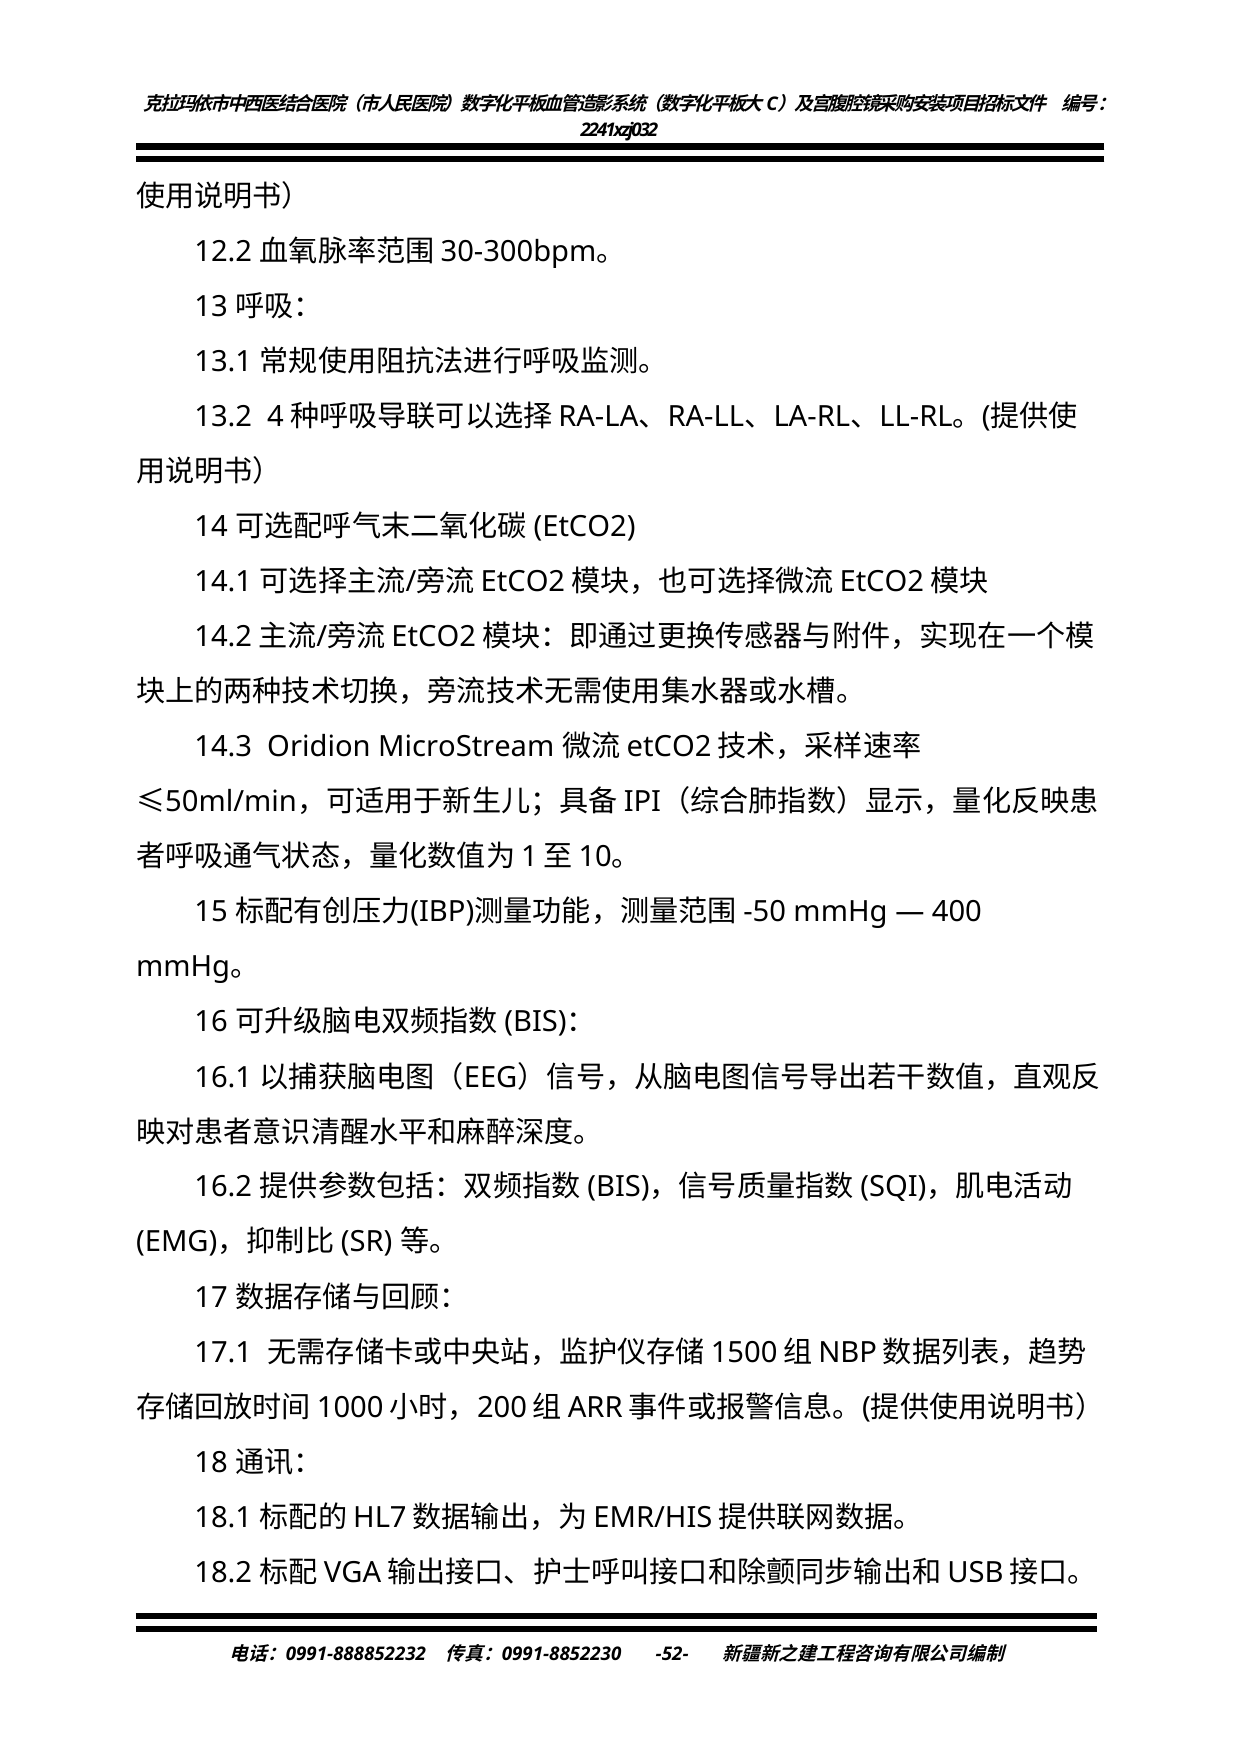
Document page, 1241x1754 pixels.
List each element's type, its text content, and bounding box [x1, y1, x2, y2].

text 17.1 无需存储卡或中央站，监护仪存储1500组NBP数据列表，趋势存储回放时间1000小时，200组ARR事件或报警信息。(提供使用说明书） [136, 1328, 1104, 1426]
text 18 通讯： [136, 1438, 1104, 1481]
text 12.2 血氧脉率范围30-300bpm。 [136, 227, 1104, 270]
text 14.1 可选择主流/旁流EtCO2模块，也可选择微流EtCO2模块 [136, 558, 1104, 600]
text 15 标配有创压力(IBP)测量功能，测量范围 -50 mmHg — 400 mmHg。 [136, 888, 1104, 985]
text 13 呼吸： [136, 283, 1104, 325]
text 14.2主流/旁流EtCO2模块：即通过更换传感器与附件，实现在一个模块上的两种技术切换，旁流技术无需使用集水器或水槽。 [136, 613, 1104, 710]
text 16 可升级脑电双频指数 (BIS)： [136, 998, 1104, 1040]
text 13.2 4种呼吸导联可以选择RA-LA、RA-LL、LA-RL、LL-RL。(提供使用说明书） [136, 393, 1104, 490]
text 17 数据存储与回顾： [136, 1273, 1104, 1316]
text 13.1 常规使用阻抗法进行呼吸监测。 [136, 338, 1104, 380]
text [136, 173, 1104, 215]
text 18.1 标配的HL7数据输出，为EMR/HIS提供联网数据。 [136, 1493, 1104, 1536]
text 14.3 Oridion MicroStream 微流etCO2技术，采样速率≤50ml/min，可适用于新生儿；具备IPI（综合肺指数）显示，量化反映患者呼吸通气状态，量化数值为1至10。 [136, 723, 1104, 875]
text 16.1 以捕获脑电图（EEG）信号，从脑电图信号导出若干数值，直观反映对患者意识清醒水平和麻醉深度。 [136, 1053, 1104, 1150]
text 14 可选配呼气末二氧化碳 (EtCO2) [136, 503, 1104, 545]
text 18.2 标配VGA输出接口、护士呼叫接口和除颤同步输出和USB接口。 [136, 1548, 1104, 1591]
text 16.2 提供参数包括：双频指数 (BIS)，信号质量指数 (SQI)，肌电活动 (EMG)，抑制比 (SR) 等。 [136, 1163, 1104, 1260]
